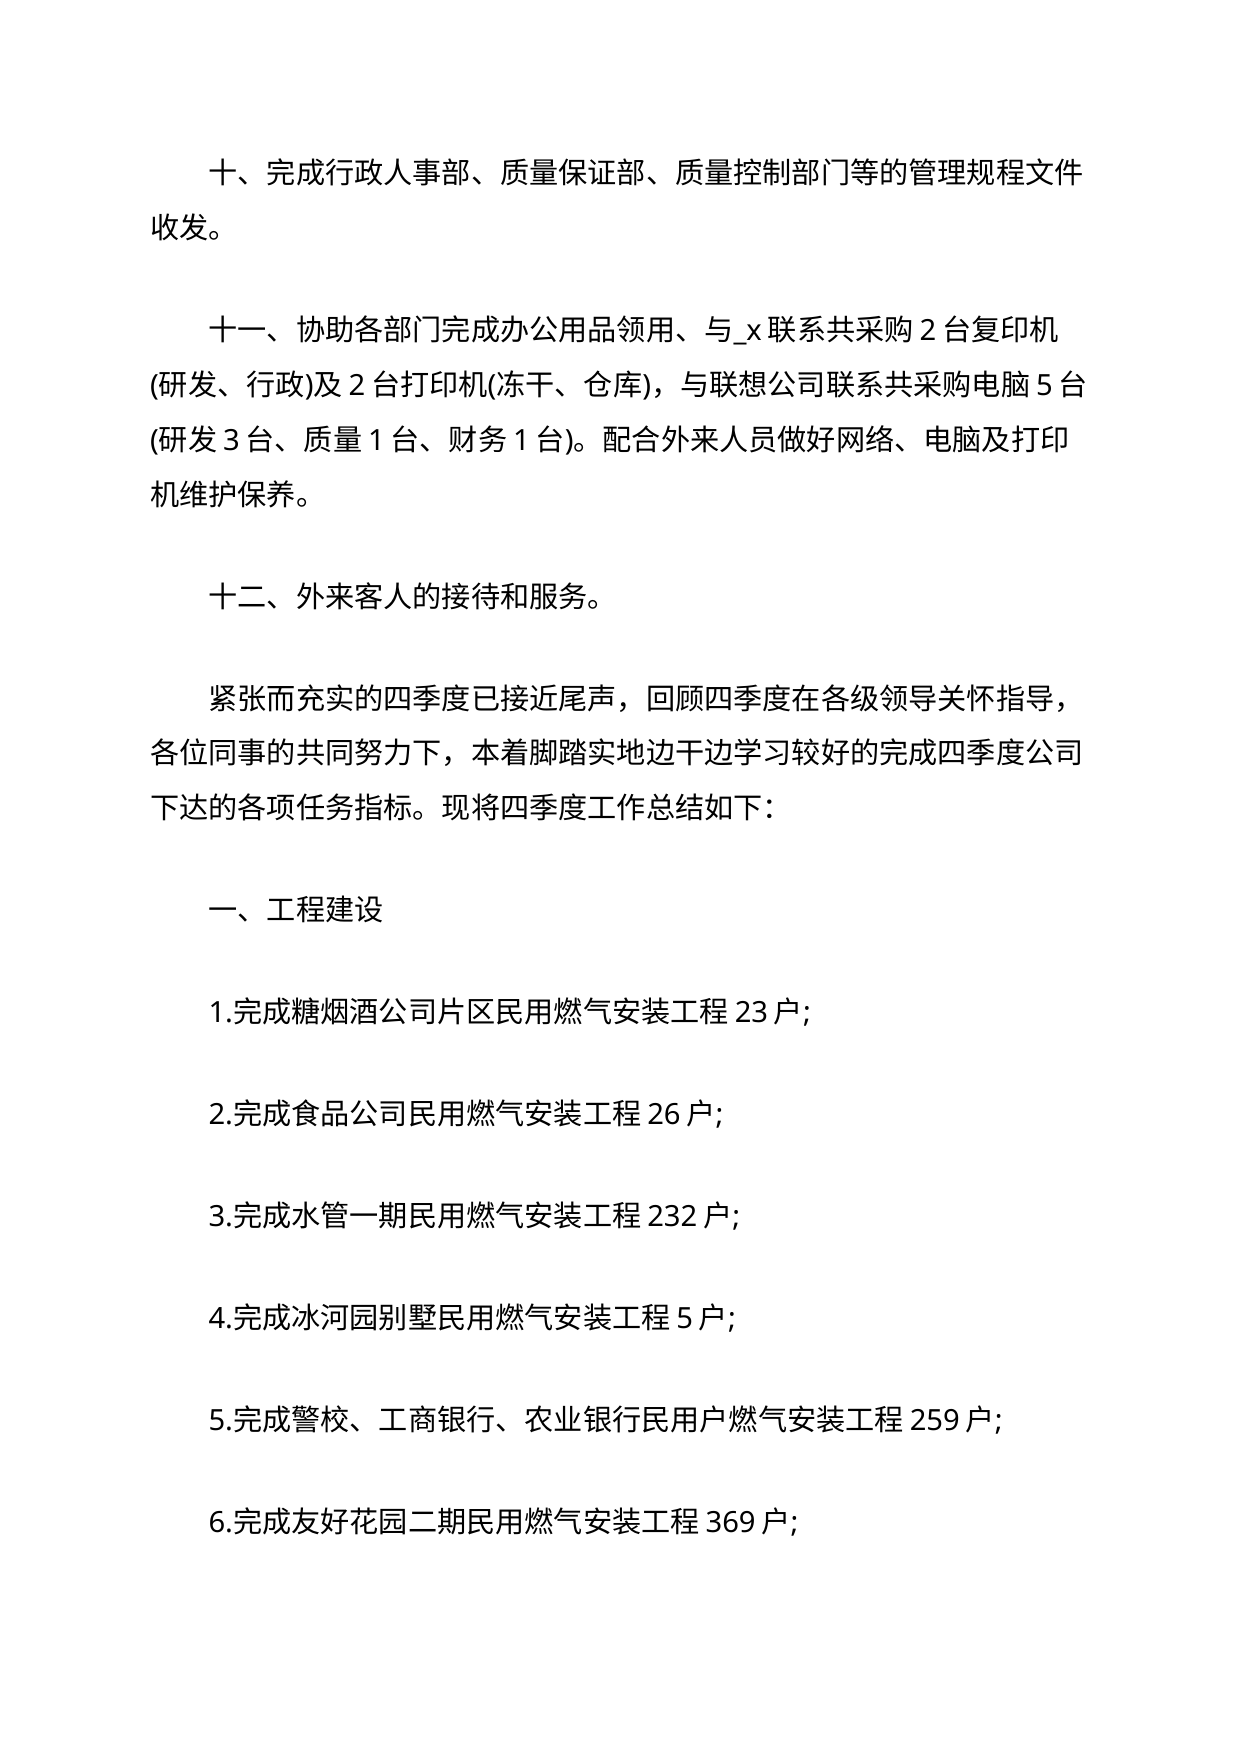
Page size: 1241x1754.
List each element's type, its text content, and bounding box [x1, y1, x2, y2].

text 1.完成糖烟酒公司片区民用燃气安装工程23户; [150, 988, 1090, 1031]
text 十二、外来客人的接待和服务。 [150, 573, 1090, 616]
text 5.完成警校、工商银行、农业银行民用户燃气安装工程259户; [150, 1396, 1090, 1439]
text 2.完成食品公司民用燃气安装工程26户; [150, 1091, 1090, 1133]
text 4.完成冰河园别墅民用燃气安装工程5户; [150, 1294, 1090, 1337]
text 3.完成水管一期民用燃气安装工程232户; [150, 1192, 1090, 1235]
text 6.完成友好花园二期民用燃气安装工程369户; [150, 1498, 1090, 1541]
text 十一、协助各部门完成办公用品领用、与_x联系共采购2台复印机(研发、行政)及2台打印机(冻干、仓库)，与联想公司联系共采购电脑5台(研发3台、质量1台、财务1台)。配合外来人员做好网络、电脑及打印机维护保养。 [150, 307, 1090, 514]
text 一、工程建设 [150, 887, 1090, 929]
text 紧张而充实的四季度已接近尾声，回顾四季度在各级领导关怀指导，各位同事的共同努力下，本着脚踏实地边干边学习较好的完成四季度公司下达的各项任务指标。现将四季度工作总结如下： [150, 675, 1090, 827]
text 十、完成行政人事部、质量保证部、质量控制部门等的管理规程文件收发。 [150, 150, 1090, 247]
